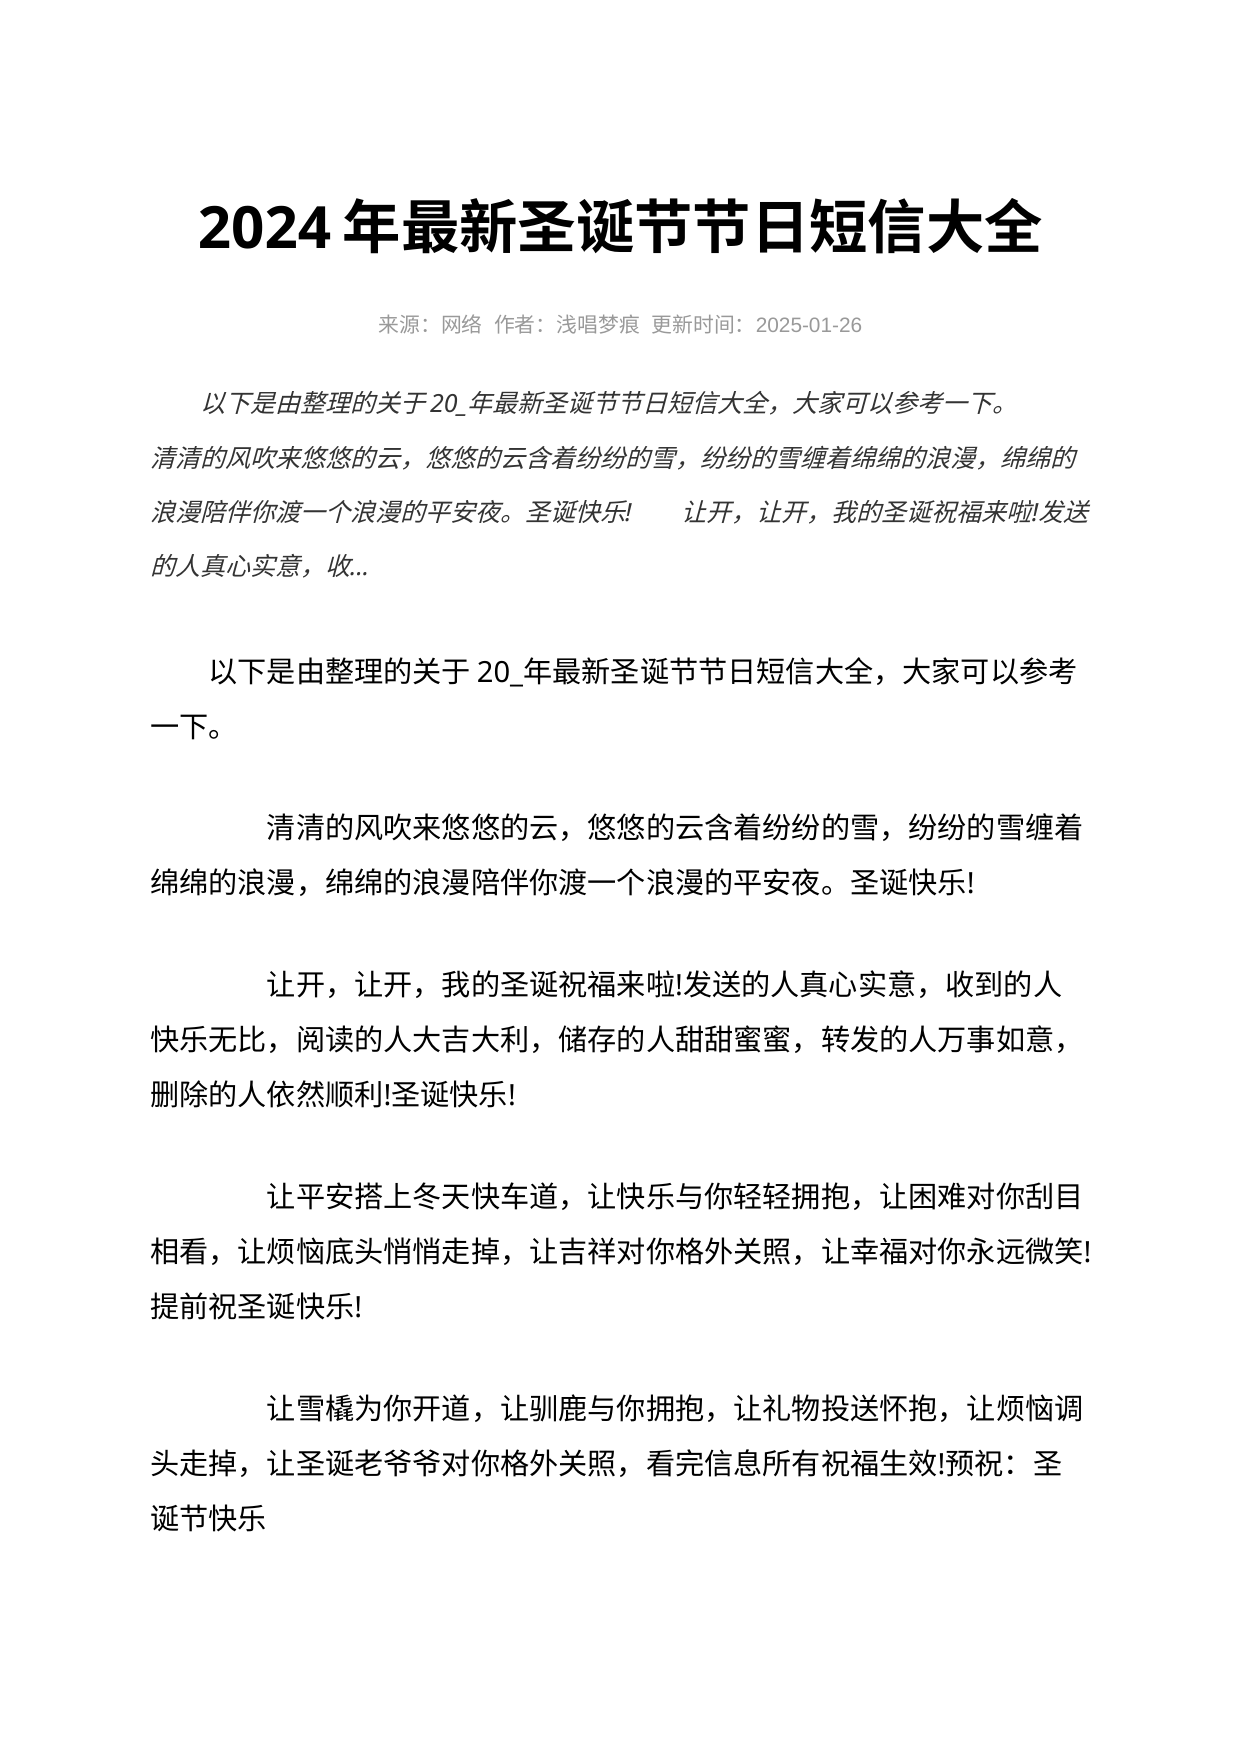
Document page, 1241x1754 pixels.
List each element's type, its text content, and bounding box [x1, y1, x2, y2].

text 来源：网络 作者：浅唱梦痕 更新时间：2025-01-26 [150, 313, 1090, 337]
text 让雪橇为你开道，让驯鹿与你拥抱，让礼物投送怀抱，让烦恼调头走掉，让圣诞老爷爷对你格外关照，看完信息所有祝福生效!预祝：圣诞节快乐 [150, 1386, 1090, 1538]
text 以下是由整理的关于20_年最新圣诞节节日短信大全，大家可以参考一下。 [150, 648, 1090, 745]
text 让平安搭上冬天快车道，让快乐与你轻轻拥抱，让困难对你刮目相看，让烦恼底头悄悄走掉，让吉祥对你格外关照，让幸福对你永远微笑!提前祝圣诞快乐! [150, 1174, 1090, 1326]
text 以下是由整理的关于20_年最新圣诞节节日短信大全，大家可以参考一下。 清清的风吹来悠悠的云，悠悠的云含着纷纷的雪，纷纷的雪缠着绵绵的浪漫，绵绵的浪漫陪伴你渡一个浪漫的平安夜。圣诞快乐! 让开，让开，我的圣诞祝福来啦!发送的人真心实意，收... [150, 384, 1090, 583]
subtitle 2024年最新圣诞节节日短信大全 [150, 181, 1090, 266]
text 清清的风吹来悠悠的云，悠悠的云含着纷纷的雪，纷纷的雪缠着绵绵的浪漫，绵绵的浪漫陪伴你渡一个浪漫的平安夜。圣诞快乐! [150, 805, 1090, 902]
text 让开，让开，我的圣诞祝福来啦!发送的人真心实意，收到的人快乐无比，阅读的人大吉大利，储存的人甜甜蜜蜜，转发的人万事如意，删除的人依然顺利!圣诞快乐! [150, 962, 1090, 1114]
